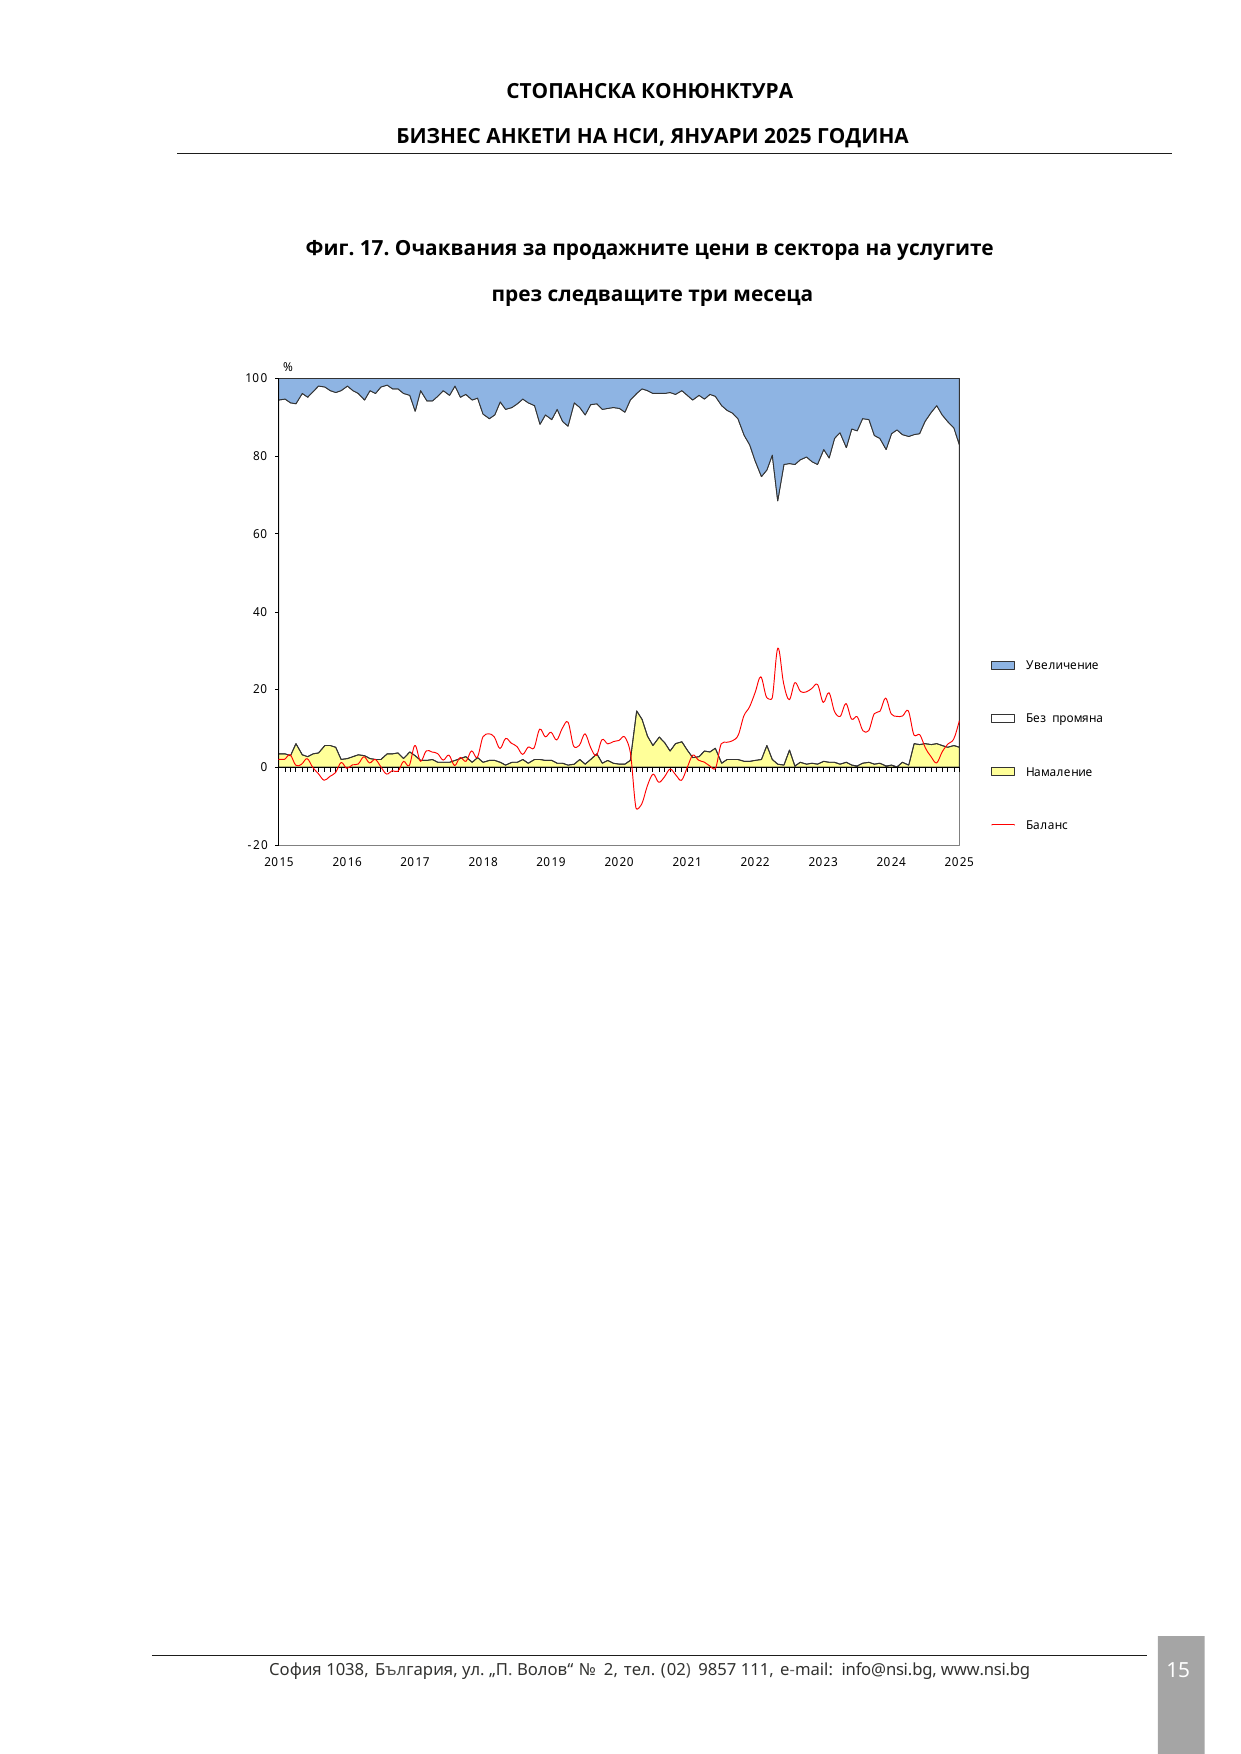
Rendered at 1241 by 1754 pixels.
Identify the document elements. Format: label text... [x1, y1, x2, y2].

text през следващите три месеца [177, 279, 1122, 307]
text Фиг. 17. Очаквания за продажните цени в сектора на услугите [177, 233, 1122, 262]
